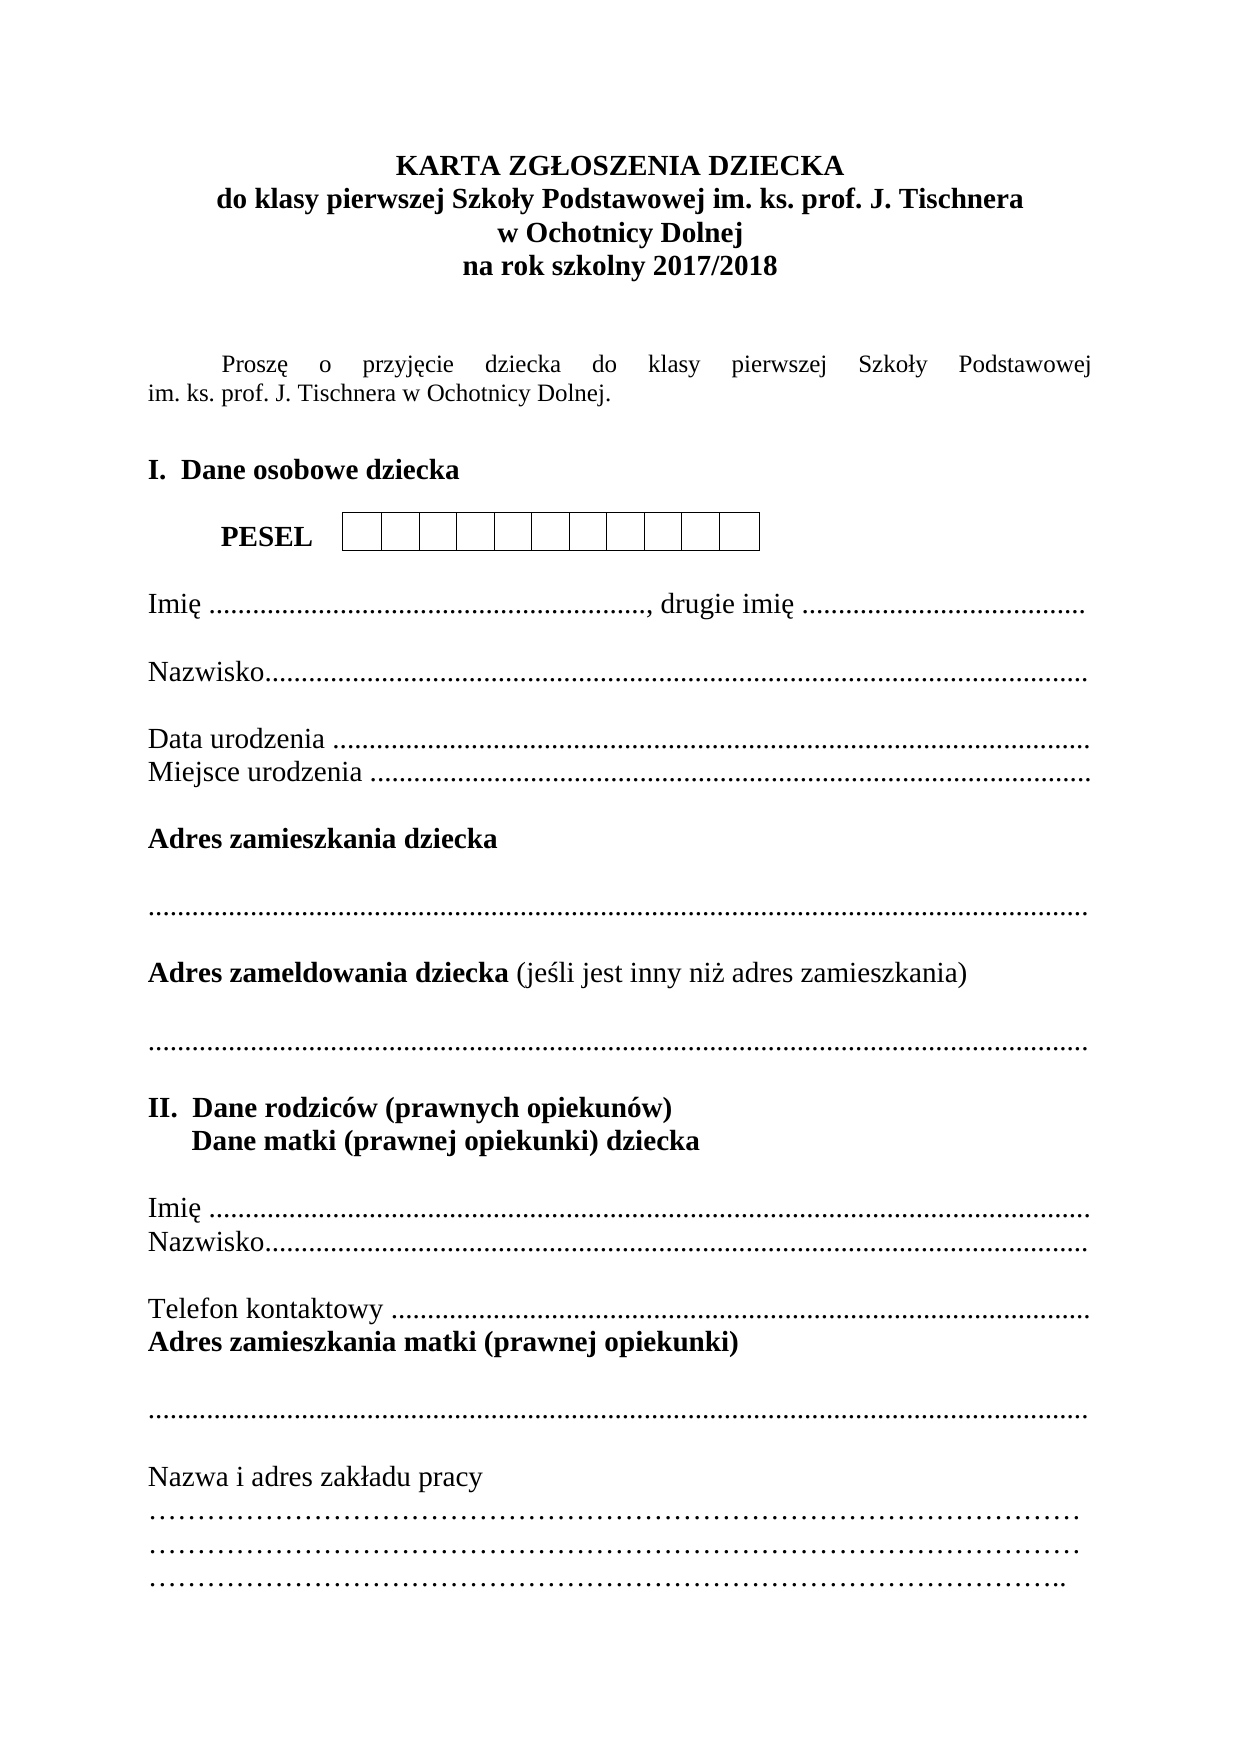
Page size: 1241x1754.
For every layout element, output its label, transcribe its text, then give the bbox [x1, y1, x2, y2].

text Telefon kontaktowy ................................................................................................ [148, 1291, 1093, 1324]
subtitle ................................................................................................................................. [148, 1392, 1093, 1425]
table_header [532, 513, 569, 549]
table_header [645, 513, 681, 549]
subtitle PESEL [148, 519, 1093, 553]
table_header [382, 513, 419, 549]
text w Ochotnicy Dolnej [148, 215, 1093, 248]
table_header [607, 513, 644, 549]
table_header [570, 513, 606, 549]
text Adres zameldowania dziecka (jeśli jest inny niż adres zamieszkania) [148, 956, 1093, 989]
text na rok szkolny 2017/2018 [148, 248, 1093, 282]
text do klasy pierwszej Szkoły Podstawowej im. ks. prof. J. Tischnera [148, 181, 1093, 215]
table_header [495, 513, 531, 549]
table_header [420, 513, 456, 549]
text Nazwa i adres zakładu pracy [148, 1459, 1093, 1492]
text Imię ............................................................, drugie imię ....................................... [148, 587, 1093, 620]
text Data urodzenia ........................................................................................................ [148, 721, 1093, 754]
subtitle I. Dane osobowe dziecka [148, 452, 1093, 486]
table_header [682, 513, 719, 549]
text ................................................................................................................................. [148, 888, 1093, 922]
table_header [343, 513, 381, 549]
subtitle Adres zamieszkania dziecka [148, 821, 1093, 855]
text Miejsce urodzenia ................................................................................................... [148, 754, 1093, 788]
text Dane matki (prawnej opiekunki) dziecka [148, 1123, 1093, 1157]
text …………………………………………………………………………………………………………………………………………………………………………………………………………………………………………………………….. [148, 1492, 1093, 1593]
table_header [720, 513, 759, 549]
text ................................................................................................................................. [148, 1023, 1093, 1056]
text Adres zamieszkania matki (prawnej opiekunki) [148, 1324, 1093, 1358]
text Imię ......................................................................................................................... Nazwisko................................................................................................................. [148, 1190, 1093, 1257]
text Proszę o przyjęcie dziecka do klasy pierwszej Szkoły Podstawowej im. ks. prof. J. Tischnera w Ochotnicy Dolnej. [148, 349, 1093, 406]
text II. Dane rodziców (prawnych opiekunów) [148, 1090, 1093, 1123]
text Nazwisko................................................................................................................. [148, 654, 1093, 687]
table_header [457, 513, 494, 549]
title KARTA ZGŁOSZENIA DZIECKA [148, 148, 1093, 181]
